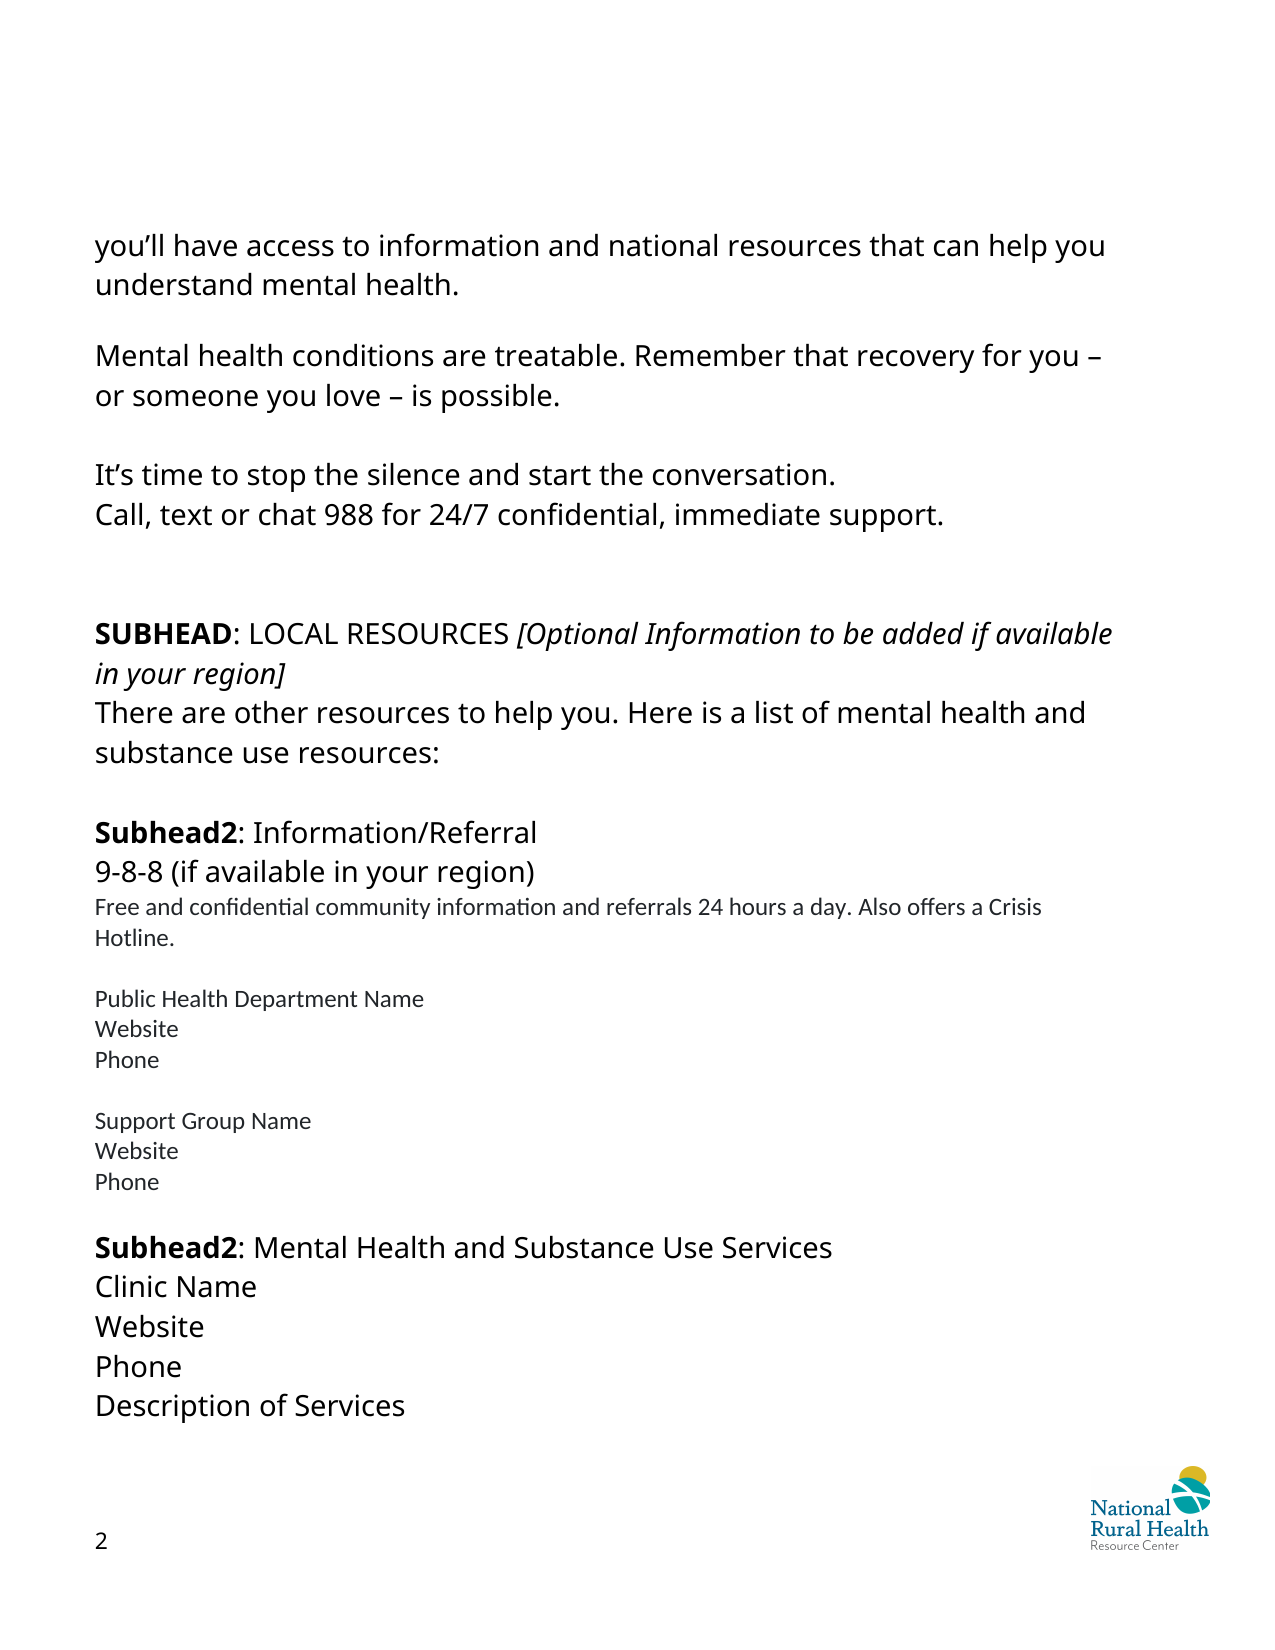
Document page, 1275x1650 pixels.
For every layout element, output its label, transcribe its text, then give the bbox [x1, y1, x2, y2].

text It’s time to stop the silence and start the conversation. [94, 455, 1125, 494]
text Mental health conditions are treatable. Remember that recovery for you – or someone you love – is possible. [94, 336, 1125, 415]
text Website [94, 1135, 1125, 1166]
text SUBHEAD: LOCAL RESOURCES [Optional Information to be added if available in your region] [94, 613, 1125, 693]
text 9-8-8 (if available in your region) [94, 852, 1125, 891]
text Support Group Name [94, 1105, 1125, 1135]
text Call, text or chat 988 for 24/7 confidential, immediate support. [94, 494, 1125, 534]
text Phone [94, 1044, 1125, 1074]
text Phone [94, 1346, 1125, 1386]
text Subhead2: Information/Referral [94, 812, 1125, 852]
text Website [94, 1306, 1125, 1346]
text Public Health Department Name [94, 983, 1125, 1013]
text Clinic Name [94, 1267, 1125, 1306]
text Phone [94, 1166, 1125, 1196]
text Website [94, 1013, 1125, 1044]
picture [1091, 1466, 1210, 1550]
text Subhead2: Mental Health and Substance Use Services [94, 1227, 1125, 1267]
text There are other resources to help you. Here is a list of mental health and substance use resources: [94, 693, 1125, 772]
text Description of Services [94, 1386, 1125, 1425]
text Free and confidential community information and referrals 24 hours a day. Also offers a Crisis Hotline. [94, 891, 1125, 952]
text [94, 225, 1125, 304]
